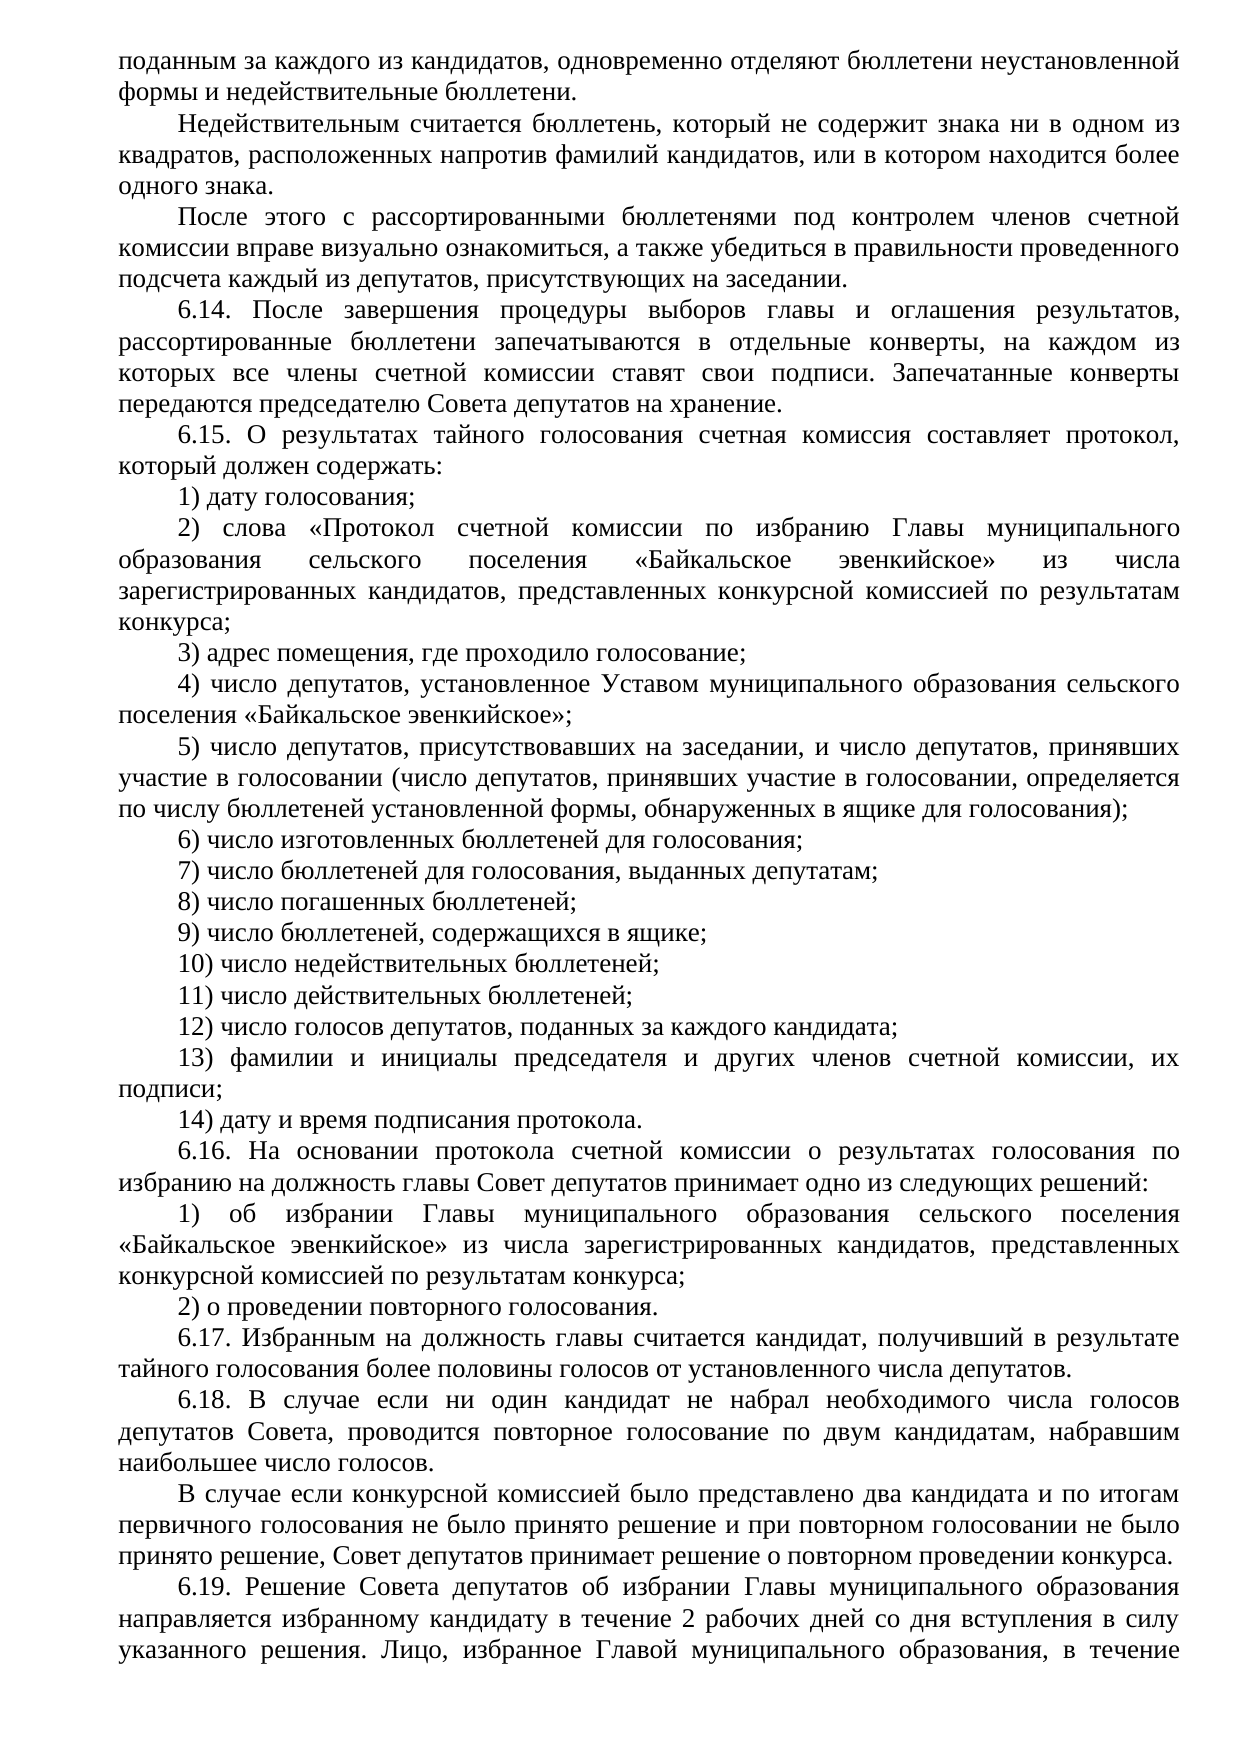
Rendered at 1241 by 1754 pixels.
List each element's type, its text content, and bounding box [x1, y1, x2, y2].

text 14) дату и время подписания протокола. [118, 1103, 1181, 1134]
text 13) фамилии и инициалы председателя и других членов счетной комиссии, их подписи; [118, 1041, 1181, 1103]
text В случае если конкурсной комиссией было представлено два кандидата и по итогам первичного голосования не было принято решение и при повторном голосовании не было принято решение, Совет депутатов принимает решение о повторном проведении конкурса. [118, 1477, 1181, 1571]
text 4) число депутатов, установленное Уставом муниципального образования сельского поселения «Байкальское эвенкийское»; [118, 667, 1181, 729]
text 9) число бюллетеней, содержащихся в ящике; [118, 916, 1181, 948]
text 11) число действительных бюллетеней; [118, 979, 1181, 1010]
text 6.14. После завершения процедуры выборов главы и оглашения результатов, рассортированные бюллетени запечатываются в отдельные конверты, на каждом из которых все члены счетной комиссии ставят свои подписи. Запечатанные конверты передаются председателю Совета депутатов на хранение. [118, 293, 1181, 418]
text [118, 1571, 1181, 1664]
text 1) об избрании Главы муниципального образования сельского поселения «Байкальское эвенкийское» из числа зарегистрированных кандидатов, представленных конкурсной комиссией по результатам конкурса; [118, 1197, 1181, 1290]
text 2) о проведении повторного голосования. [118, 1290, 1181, 1321]
text 6.16. На основании протокола счетной комиссии о результатах голосования по избранию на должность главы Совет депутатов принимает одно из следующих решений: [118, 1134, 1181, 1197]
text 2) слова «Протокол счетной комиссии по избранию Главы муниципального образования сельского поселения «Байкальское эвенкийское» из числа зарегистрированных кандидатов, представленных конкурсной комиссией по результатам конкурса; [118, 512, 1181, 636]
text 6.15. О результатах тайного голосования счетная комиссия составляет протокол, который должен содержать: [118, 418, 1181, 480]
text 6) число изготовленных бюллетеней для голосования; [118, 823, 1181, 854]
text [118, 44, 1181, 107]
text 6.18. В случае если ни один кандидат не набрал необходимого числа голосов депутатов Совета, проводится повторное голосование по двум кандидатам, набравшим наибольшее число голосов. [118, 1384, 1181, 1477]
text 8) число погашенных бюллетеней; [118, 885, 1181, 916]
text 1) дату голосования; [118, 480, 1181, 512]
text 3) адрес помещения, где проходило голосование; [118, 636, 1181, 667]
text Недействительным считается бюллетень, который не содержит знака ни в одном из квадратов, расположенных напротив фамилий кандидатов, или в котором находится более одного знака. [118, 107, 1181, 200]
text После этого с рассортированными бюллетенями под контролем членов счетной комиссии вправе визуально ознакомиться, а также убедиться в правильности проведенного подсчета каждый из депутатов, присутствующих на заседании. [118, 200, 1181, 293]
text 5) число депутатов, присутствовавших на заседании, и число депутатов, принявших участие в голосовании (число депутатов, принявших участие в голосовании, определяется по числу бюллетеней установленной формы, обнаруженных в ящике для голосования); [118, 729, 1181, 823]
text 7) число бюллетеней для голосования, выданных депутатам; [118, 854, 1181, 885]
text 12) число голосов депутатов, поданных за каждого кандидата; [118, 1010, 1181, 1041]
text 10) число недействительных бюллетеней; [118, 948, 1181, 979]
text 6.17. Избранным на должность главы считается кандидат, получивший в результате тайного голосования более половины голосов от установленного числа депутатов. [118, 1321, 1181, 1384]
